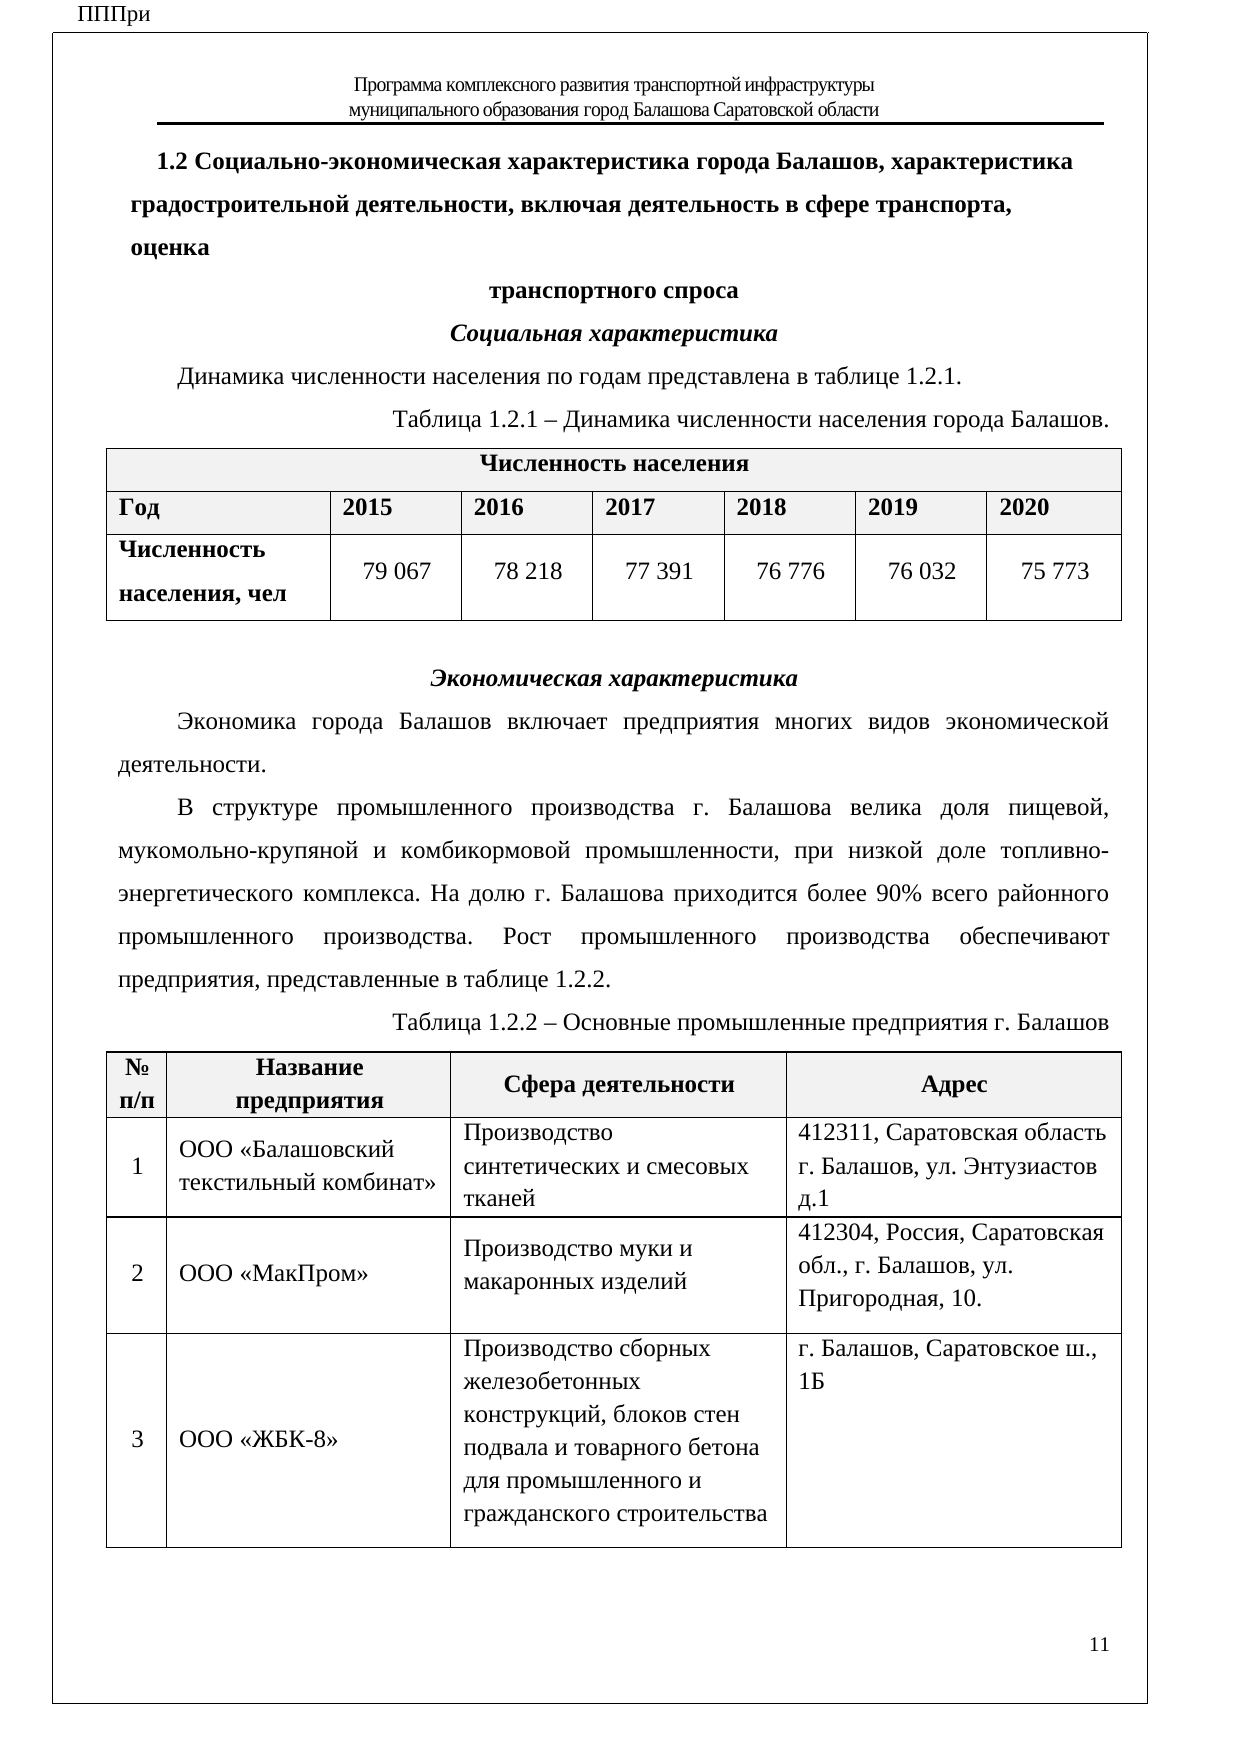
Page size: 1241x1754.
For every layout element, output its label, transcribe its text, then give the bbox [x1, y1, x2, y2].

table_cell 2 [107, 1218, 166, 1332]
text Экономика города Балашов включает предприятия многих видов экономической деятельности. [118, 706, 1110, 778]
table_cell 2017 [593, 492, 724, 534]
table_cell Производство муки и макаронных изделий [451, 1218, 786, 1332]
table_header Численность населения [107, 449, 1121, 491]
text Программа комплексного развития транспортной инфраструктуры муниципального образования город Балашова Саратовской области [348, 72, 880, 121]
table_cell 78 218 [462, 535, 592, 620]
table_cell 75 773 [987, 535, 1121, 620]
table_header Название предприятия [167, 1053, 450, 1117]
table_cell 412304, Россия, Саратовская обл., г. Балашов, ул. Пригородная, 10. [787, 1218, 1121, 1332]
text Таблица 1.2.1 – Динамика численности населения города Балашов. [392, 404, 1163, 433]
table_cell Производство синтетических и смесовых тканей [451, 1118, 786, 1216]
table_cell 77 391 [593, 535, 724, 620]
subtitle Социально-экономическая характеристика города Балашов, характеристика градостроительной деятельности, включая деятельность в сфере транспорта, оценка [130, 146, 1097, 261]
table_cell 412311, Саратовская область г. Балашов, ул. Энтузиастов д.1 [787, 1118, 1121, 1216]
subtitle Экономическая характеристика [241, 663, 988, 692]
table_header Адрес [787, 1053, 1121, 1117]
table_cell 79 067 [331, 535, 461, 620]
table_cell ООО «Балашовский текстильный комбинат» [167, 1118, 450, 1216]
text Динамика численности населения по годам представлена в таблице 1.2.1. [177, 361, 1163, 390]
table_cell 76 032 [856, 535, 986, 620]
text В структуре промышленного производства г. Балашова велика доля пищевой, мукомольно-крупяной и комбикормовой промышленности, при низкой доле топливно- энергетического комплекса. На долю г. Балашова приходится более 90% всего районного промышленного производства. Рост промышленного производства обеспечивают предприятия, представленные в таблице 1.2.2. [118, 792, 1110, 993]
table_cell 2018 [725, 492, 855, 534]
table_cell 76 776 [725, 535, 855, 620]
table_cell 3 [107, 1334, 166, 1547]
table_cell 2015 [331, 492, 461, 534]
table_cell ООО «ЖБК-8» [167, 1334, 450, 1547]
text транспортного спроса [240, 275, 988, 304]
table_cell 2019 [856, 492, 986, 534]
table_cell Производство сборных железобетонных конструкций, блоков стен подвала и товарного бетона для промышленного и гражданского строительства [451, 1334, 786, 1547]
table_cell г. Балашов, Саратовское ш., 1Б [787, 1334, 1121, 1547]
table_cell 1 [107, 1118, 166, 1216]
text Таблица 1.2.2 – Основные промышленные предприятия г. Балашов [392, 1008, 1163, 1036]
table_header № п/п [107, 1053, 166, 1117]
table_header Сфера деятельности [451, 1053, 786, 1117]
subtitle Социальная характеристика [240, 318, 988, 347]
table_cell Численность населения, чел [107, 535, 330, 620]
table_cell ООО «МакПром» [167, 1218, 450, 1332]
table_cell Год [107, 492, 330, 534]
table_cell 2020 [987, 492, 1121, 534]
table_cell 2016 [462, 492, 592, 534]
